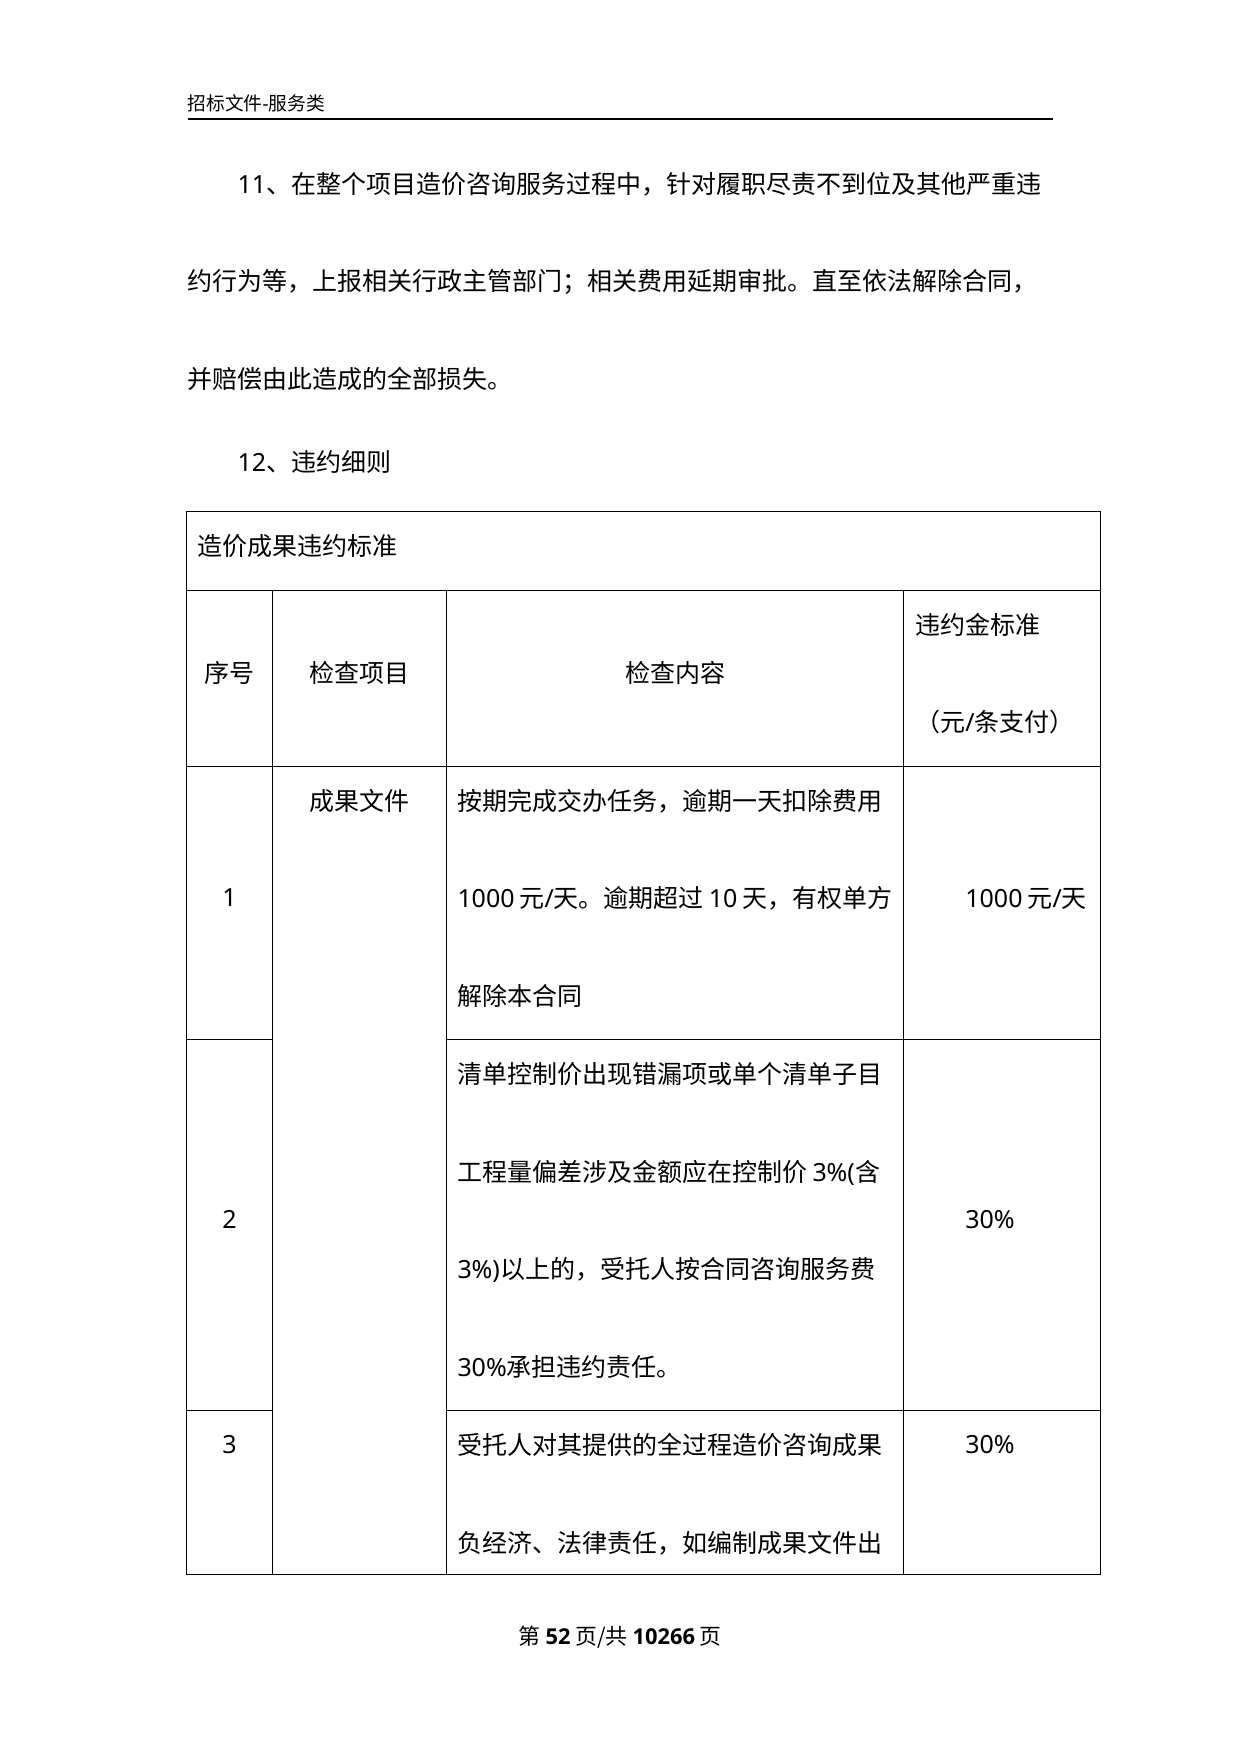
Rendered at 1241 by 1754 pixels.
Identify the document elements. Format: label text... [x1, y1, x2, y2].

table_cell 1 [187, 767, 272, 1039]
table_cell 序号 [187, 591, 272, 766]
table_cell 检查内容 [447, 591, 903, 766]
table_cell 检查项目 [273, 591, 446, 766]
table_cell 1000元/天 [904, 767, 1100, 1039]
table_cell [447, 1411, 903, 1574]
text 11、在整个项目造价咨询服务过程中，针对履职尽责不到位及其他严重违约行为等，上报相关行政主管部门；相关费用延期审批。直至依法解除合同，并赔偿由此造成的全部损失。 [187, 150, 1053, 410]
table_cell 清单控制价出现错漏项或单个清单子目工程量偏差涉及金额应在控制价3%(含 3%)以上的，受托人按合同咨询服务费30%承担违约责任。 [447, 1040, 903, 1410]
table_header 造价成果违约标准 [187, 512, 1100, 590]
table_cell 3 [187, 1411, 272, 1574]
table_cell 按期完成交办任务，逾期一天扣除费用1000元/天。逾期超过10天，有权单方解除本合同 [447, 767, 903, 1039]
table_cell 违约金标准（元/条支付） [904, 591, 1100, 766]
table_cell 成果文件 [273, 767, 446, 1574]
table_cell 30% [904, 1411, 1100, 1574]
table_cell 30% [904, 1040, 1100, 1410]
table_cell 2 [187, 1040, 272, 1410]
text 12、违约细则 [187, 428, 1053, 493]
